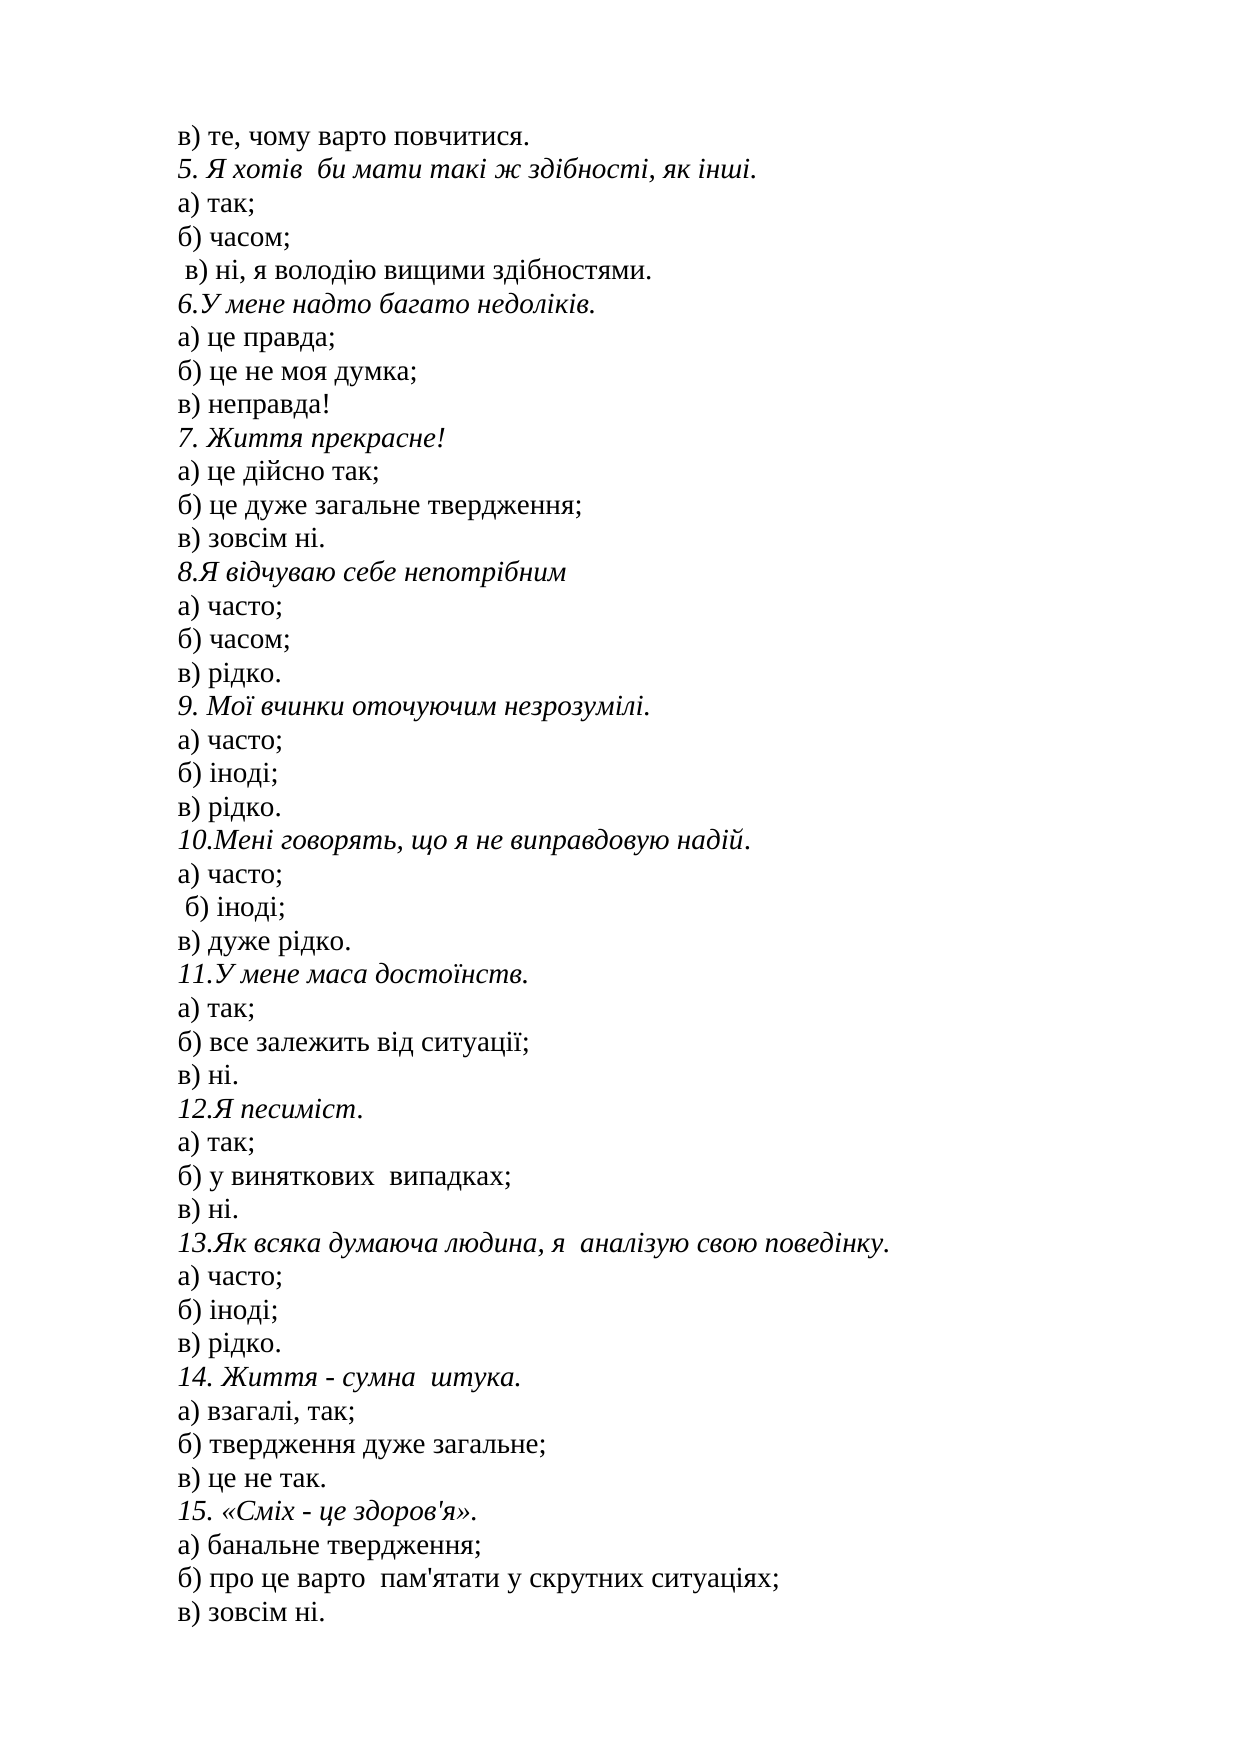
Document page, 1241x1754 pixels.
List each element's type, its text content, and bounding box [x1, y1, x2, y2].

text в) ні, я володію вищими здібностями. [177, 252, 1137, 286]
text б) іноді; [177, 755, 1137, 789]
text в) рідко. [177, 789, 1137, 822]
text 5. Я хотів би мати такі ж здібності, як інші. [177, 152, 1137, 185]
text в) те, чому варто повчитися. [177, 118, 1137, 152]
text 8.Я відчуваю себе непотрібним [177, 554, 1137, 588]
text б) іноді; [177, 889, 1137, 923]
text а) банальне твердження; [177, 1527, 1137, 1560]
text в) дуже рідко. [177, 923, 1137, 957]
text в) зовсім ні. [177, 1594, 1137, 1627]
text а) часто; [177, 722, 1137, 755]
text 14. Життя - сумна штука. [177, 1359, 1137, 1393]
text а) так; [177, 185, 1137, 219]
text в) це не так. [177, 1460, 1137, 1493]
text в) рідко. [177, 1326, 1137, 1359]
text а) часто; [177, 856, 1137, 889]
text 15. «Сміх - це здоров'я». [177, 1493, 1137, 1527]
text б) твердження дуже загальне; [177, 1426, 1137, 1460]
text б) у виняткових випадках; [177, 1158, 1137, 1191]
text а) це дійсно так; [177, 453, 1137, 487]
text б) часом; [177, 621, 1137, 655]
text б) це не моя думка; [177, 353, 1137, 386]
text 7. Життя прекрасне! [177, 420, 1137, 453]
text 12.Я песиміст. [177, 1091, 1137, 1124]
text 9. Мої вчинки оточуючим незрозумілі. [177, 688, 1137, 722]
text а) взагалі, так; [177, 1393, 1137, 1426]
text б) це дуже загальне твердження; [177, 487, 1137, 521]
text в) зовсім ні. [177, 521, 1137, 554]
text б) часом; [177, 219, 1137, 252]
text 6.У мене надто багато недоліків. [177, 286, 1137, 319]
text 13.Як всяка думаюча людина, я аналізую свою поведінку. [177, 1225, 1137, 1258]
text в) неправда! [177, 386, 1137, 420]
text а) це правда; [177, 319, 1137, 353]
text б) про це варто пам'ятати у скрутних ситуаціях; [177, 1560, 1137, 1594]
text б) іноді; [177, 1292, 1137, 1326]
text а) часто; [177, 1258, 1137, 1292]
text 10.Мені говорять, що я не виправдовую надій. [177, 822, 1137, 856]
text 11.У мене маса достоїнств. [177, 957, 1137, 990]
text а) часто; [177, 588, 1137, 621]
text в) ні. [177, 1191, 1137, 1225]
text в) рідко. [177, 655, 1137, 688]
text а) так; [177, 990, 1137, 1024]
text в) ні. [177, 1057, 1137, 1091]
text а) так; [177, 1124, 1137, 1158]
text б) все залежить від ситуації; [177, 1024, 1137, 1057]
